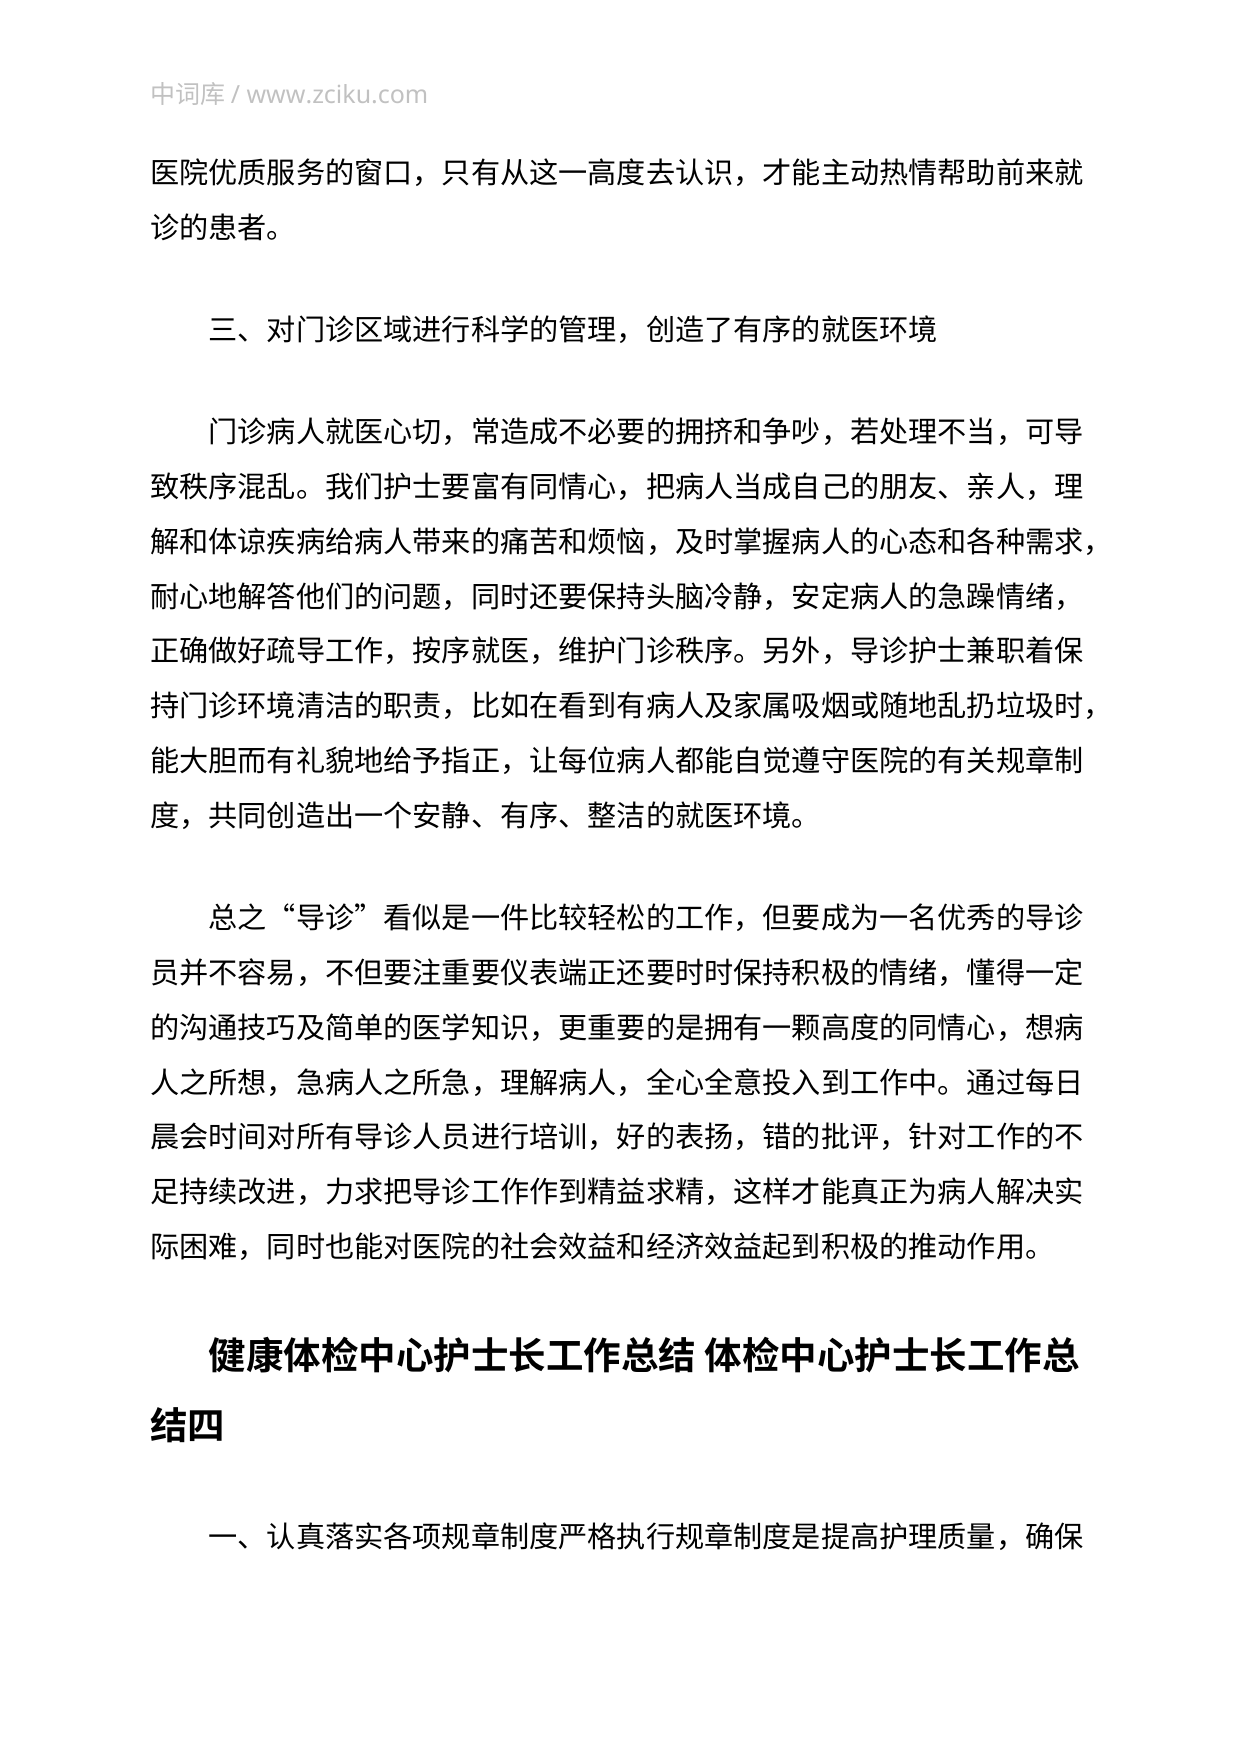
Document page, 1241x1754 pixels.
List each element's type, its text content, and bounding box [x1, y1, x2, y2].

text 健康体检中心护士长工作总结 体检中心护士长工作总结四 [150, 1326, 1090, 1450]
text 门诊病人就医心切，常造成不必要的拥挤和争吵，若处理不当，可导致秩序混乱。我们护士要富有同情心，把病人当成自己的朋友、亲人，理解和体谅疾病给病人带来的痛苦和烦恼，及时掌握病人的心态和各种需求，耐心地解答他们的问题，同时还要保持头脑冷静，安定病人的急躁情绪，正确做好疏导工作，按序就医，维护门诊秩序。另外，导诊护士兼职着保持门诊环境清洁的职责，比如在看到有病人及家属吸烟或随地乱扔垃圾时，能大胆而有礼貌地给予指正，让每位病人都能自觉遵守医院的有关规章制度，共同创造出一个安静、有序、整洁的就医环境。 [150, 408, 1090, 835]
text 总之“导诊”看似是一件比较轻松的工作，但要成为一名优秀的导诊员并不容易，不但要注重要仪表端正还要时时保持积极的情绪，懂得一定的沟通技巧及简单的医学知识，更重要的是拥有一颗高度的同情心，想病人之所想，急病人之所急，理解病人，全心全意投入到工作中。通过每日晨会时间对所有导诊人员进行培训，好的表扬，错的批评，针对工作的不足持续改进，力求把导诊工作作到精益求精，这样才能真正为病人解决实际困难，同时也能对医院的社会效益和经济效益起到积极的推动作用。 [150, 894, 1090, 1266]
text 三、对门诊区域进行科学的管理，创造了有序的就医环境 [150, 307, 1090, 349]
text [150, 1513, 1090, 1556]
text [150, 150, 1090, 247]
